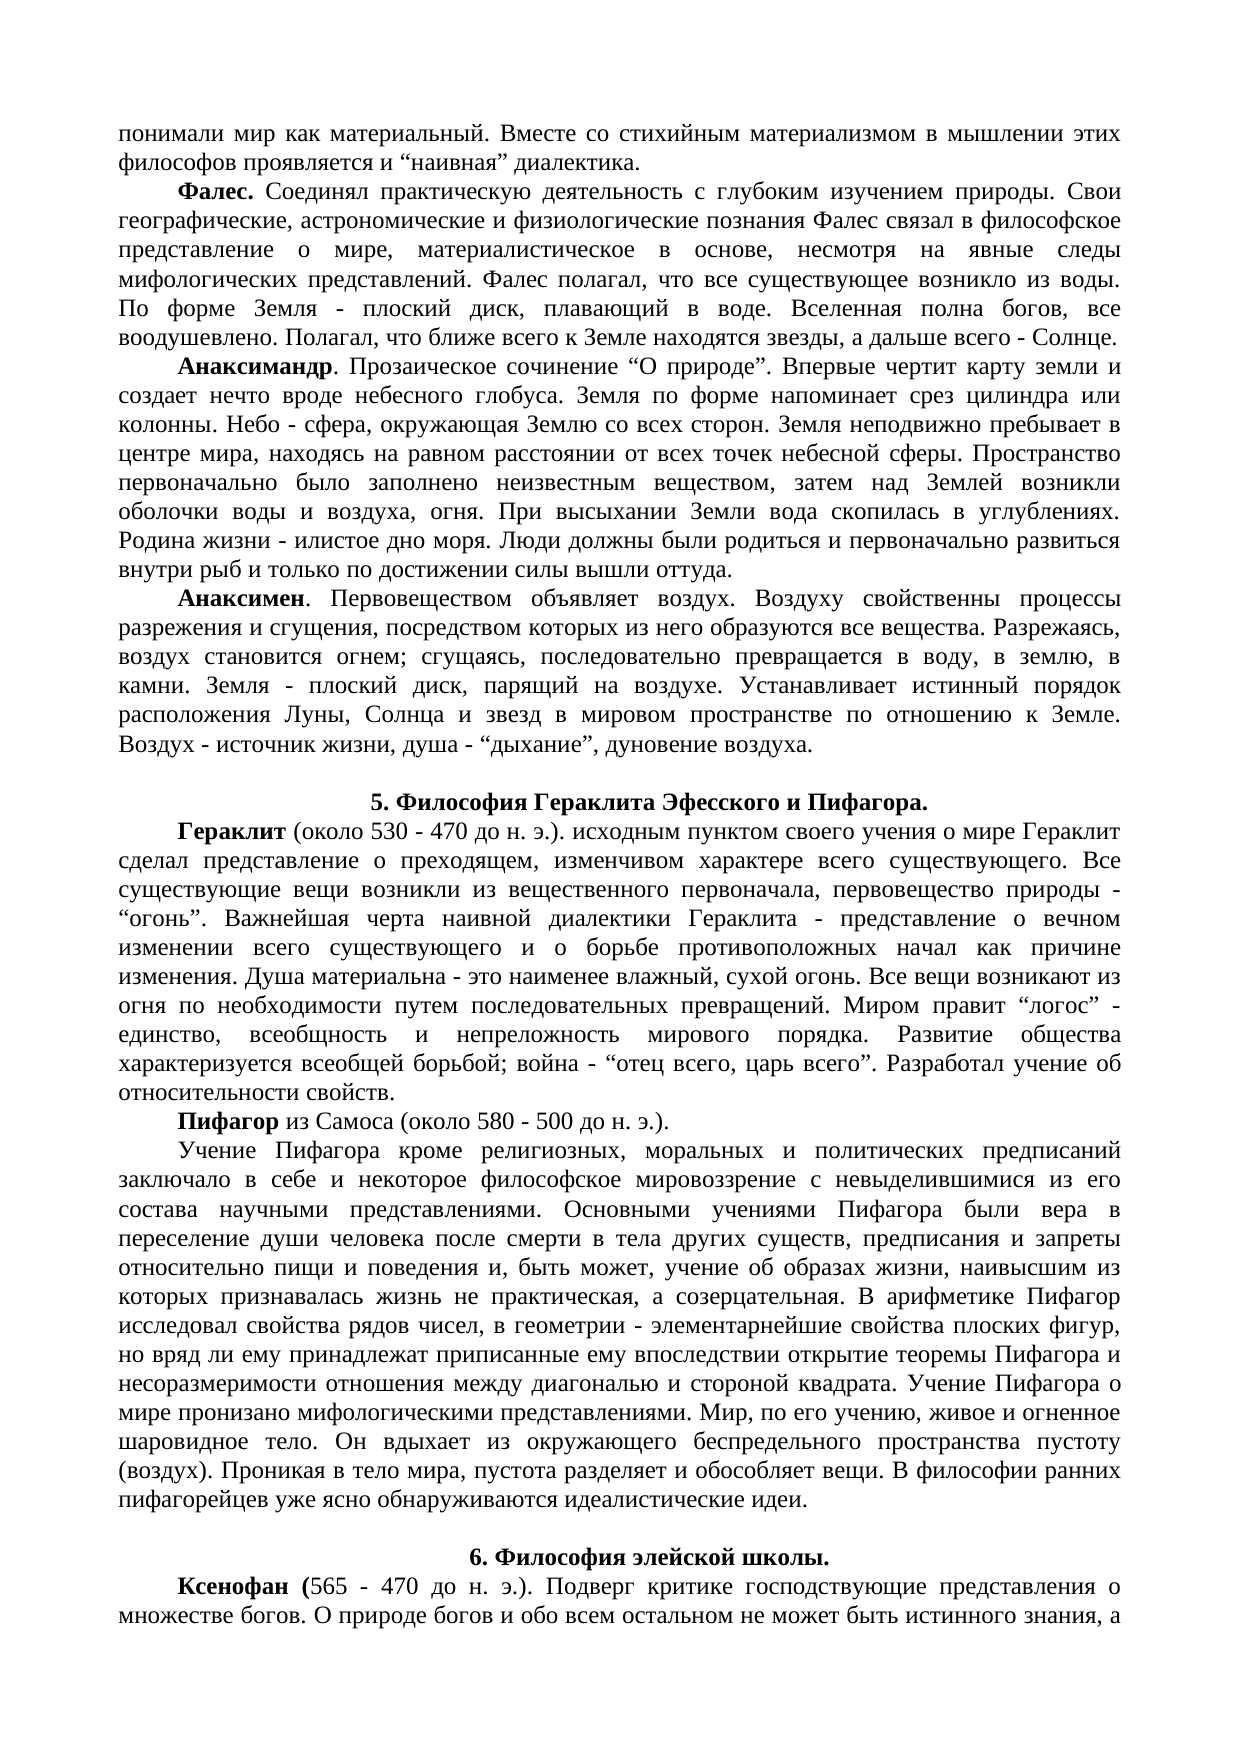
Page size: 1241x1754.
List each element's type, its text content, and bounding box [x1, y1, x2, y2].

text 6. Философия элейской школы. [118, 1542, 1122, 1571]
text Гераклит (около 530 - 470 до н. э.). исходным пунктом своего учения о мире Гераклит сделал представление о преходящем, изменчивом характере всего существующего. Все существующие вещи возникли из вещественного первоначала, первовещество природы - “огонь”. Важнейшая черта наивной диалектики Гераклита - представление о вечном изменении всего существующего и о борьбе противоположных начал как причине изменения. Душа материальна - это наименее влажный, сухой огонь. Все вещи возникают из огня по необходимости путем последовательных превращений. Миром правит “логос” - единство, всеобщность и непреложность мирового порядка. Развитие общества характеризуется всеобщей борьбой; война - “отец всего, царь всего”. Разработал учение об относительности свойств. [118, 816, 1122, 1106]
text Пифагор из Самоса (около 580 - 500 до н. э.). [118, 1106, 1122, 1135]
text Анаксимен. Первовеществом объявляет воздух. Воздуху свойственны процессы разрежения и сгущения, посредством которых из него образуются все вещества. Разрежаясь, воздух становится огнем; сгущаясь, последовательно превращается в воду, в землю, в камни. Земля - плоский диск, парящий на воздухе. Устанавливает истинный порядок расположения Луны, Солнца и звезд в мировом пространстве по отношению к Земле. Воздух - источник жизни, душа - “дыхание”, дуновение воздуха. [118, 583, 1122, 757]
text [118, 1571, 1122, 1629]
text Учение Пифагора кроме религиозных, моральных и политических предписаний заключало в себе и некоторое философское мировоззрение с невыделившимися из его состава научными представлениями. Основными учениями Пифагора были вера в переселение души человека после смерти в тела других существ, предписания и запреты относительно пищи и поведения и, быть может, учение об образах жизни, наивысшим из которых признавалась жизнь не практическая, а созерцательная. В арифметике Пифагор исследовал свойства рядов чисел, в геометрии - элементарнейшие свойства плоских фигур, но вряд ли ему принадлежат приписанные ему впоследствии открытие теоремы Пифагора и несоразмеримости отношения между диагональю и стороной квадрата. Учение Пифагора о мире пронизано мифологическими представлениями. Мир, по его учению, живое и огненное шаровидное тело. Он вдыхает из окружающего беспредельного пространства пустоту (воздух). Проникая в тело мира, пустота разделяет и обособляет вещи. В философии ранних пифагорейцев уже ясно обнаруживаются идеалистические идеи. [118, 1135, 1122, 1513]
text Анаксимандр. Прозаическое сочинение “О природе”. Впервые чертит карту земли и создает нечто вроде небесного глобуса. Земля по форме напоминает срез цилиндра или колонны. Небо - сфера, окружающая Землю со всех сторон. Земля неподвижно пребывает в центре мира, находясь на равном расстоянии от всех точек небесной сферы. Пространство первоначально было заполнено неизвестным веществом, затем над Землей возникли оболочки воды и воздуха, огня. При высыхании Земли вода скопилась в углублениях. Родина жизни - илистое дно моря. Люди должны были родиться и первоначально развиться внутри рыб и только по достижении силы вышли оттуда. [118, 351, 1122, 583]
text 5. Философия Гераклита Эфесского и Пифагора. [118, 787, 1122, 816]
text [118, 118, 1122, 176]
text Фалес. Соединял практическую деятельность с глубоким изучением природы. Свои географические, астрономические и физиологические познания Фалес связал в философское представление о мире, материалистическое в основе, несмотря на явные следы мифологических представлений. Фалес полагал, что все существующее возникло из воды. По форме Земля - плоский диск, плавающий в воде. Вселенная полна богов, все воодушевлено. Полагал, что ближе всего к Земле находятся звезды, а дальше всего - Солнце. [118, 176, 1122, 351]
